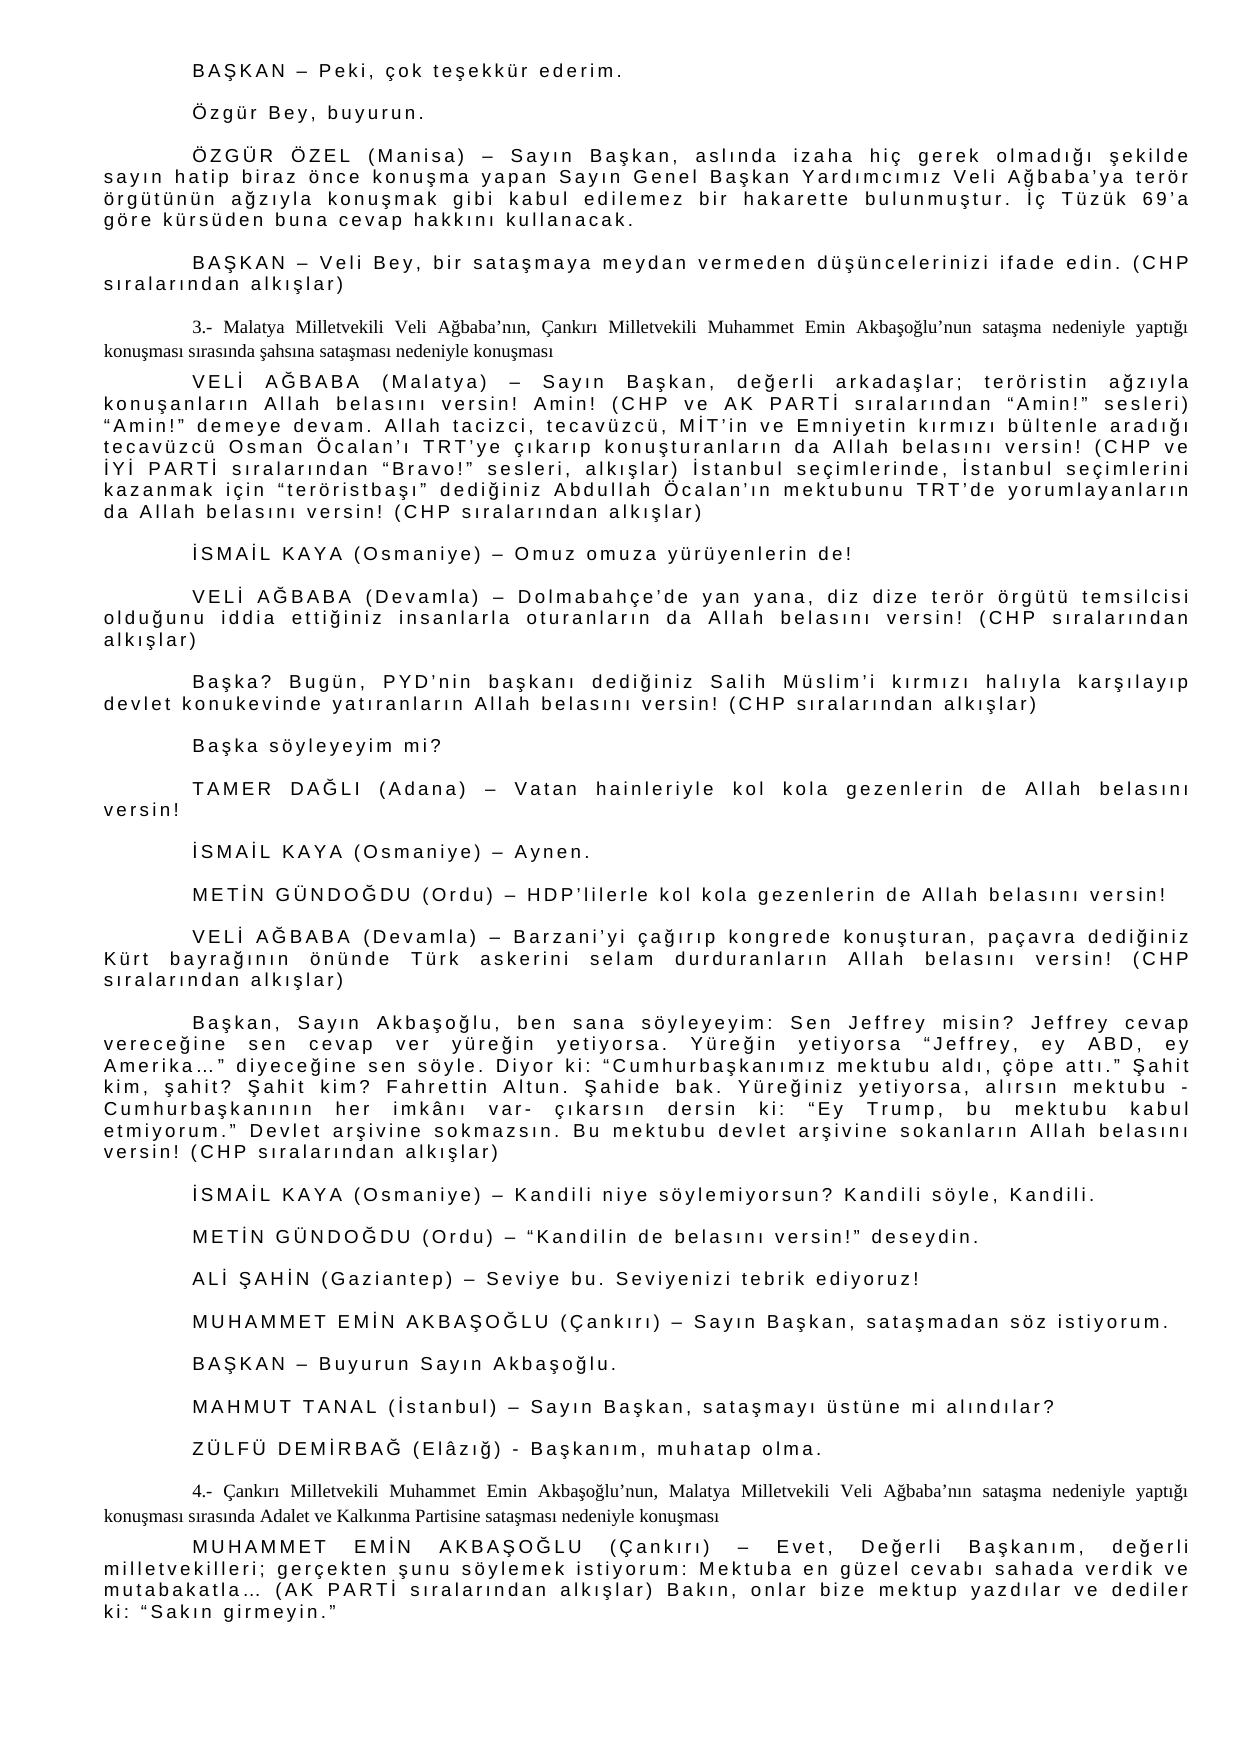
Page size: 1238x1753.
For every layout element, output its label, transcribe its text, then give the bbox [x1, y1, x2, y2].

text MUHAMMET EMİN AKBAŞOĞLU (Çankırı) – Sayın Başkan, sataşmadan söz istiyorum. [103, 1311, 1190, 1332]
text Başka? Bugün, PYD’nin başkanı dediğiniz Salih Müslim’i kırmızı halıyla karşılayıp devlet konukevinde yatıranların Allah belasını versin! (CHP sıralarından alkışlar) [103, 671, 1190, 714]
text METİN GÜNDOĞDU (Ordu) – “Kandilin de belasını versin!” deseydin. [103, 1226, 1190, 1247]
text ÖZGÜR ÖZEL (Manisa) – Sayın Başkan, aslında izaha hiç gerek olmadığı şekilde sayın hatip biraz önce konuşma yapan Sayın Genel Başkan Yardımcımız Veli Ağbaba’ya terör örgütünün ağzıyla konuşmak gibi kabul edilemez bir hakarette bulunmuştur. İç Tüzük 69’a göre kürsüden buna cevap hakkını kullanacak. [103, 144, 1190, 231]
text Başkan, Sayın Akbaşoğlu, ben sana söyleyeyim: Sen Jeffrey misin? Jeffrey cevap vereceğine sen cevap ver yüreğin yetiyorsa. Yüreğin yetiyorsa “Jeffrey, ey ABD, ey Amerika…” diyeceğine sen söyle. Diyor ki: “Cumhurbaşkanımız mektubu aldı, çöpe attı.” Şahit kim, şahit? Şahit kim? Fahrettin Altun. Şahide bak. Yüreğiniz yetiyorsa, alırsın mektubu -Cumhurbaşkanının her imkânı var- çıkarsın dersin ki: “Ey Trump, bu mektubu kabul etmiyorum.” Devlet arşivine sokmazsın. Bu mektubu devlet arşivine sokanların Allah belasını versin! (CHP sıralarından alkışlar) [103, 1012, 1190, 1163]
text TAMER DAĞLI (Adana) – Vatan hainleriyle kol kola gezenlerin de Allah belasını versin! [103, 777, 1190, 821]
text BAŞKAN – Veli Bey, bir sataşmaya meydan vermeden düşüncelerinizi ifade edin. (CHP sıralarından alkışlar) [103, 252, 1190, 295]
text Özgür Bey, buyurun. [103, 102, 1190, 124]
text VELİ AĞBABA (Malatya) – Sayın Başkan, değerli arkadaşlar; teröristin ağzıyla konuşanların Allah belasını versin! Amin! (CHP ve AK PARTİ sıralarından “Amin!” sesleri) “Amin!” demeye devam. Allah tacizci, tecavüzcü, MİT’in ve Emniyetin kırmızı bültenle aradığı tecavüzcü Osman Öcalan’ı TRT’ye çıkarıp konuşturanların da Allah belasını versin! (CHP ve İYİ PARTİ sıralarından “Bravo!” sesleri, alkışlar) İstanbul seçimlerinde, İstanbul seçimlerini kazanmak için “teröristbaşı” dediğiniz Abdullah Öcalan’ın mektubunu TRT’de yorumlayanların da Allah belasını versin! (CHP sıralarından alkışlar) [103, 371, 1190, 522]
text VELİ AĞBABA (Devamla) – Dolmabahçe’de yan yana, diz dize terör örgütü temsilcisi olduğunu iddia ettiğiniz insanlarla oturanların da Allah belasını versin! (CHP sıralarından alkışlar) [103, 586, 1190, 650]
text BAŞKAN – Peki, çok teşekkür ederim. [103, 60, 1190, 81]
text İSMAİL KAYA (Osmaniye) – Omuz omuza yürüyenlerin de! [103, 543, 1190, 565]
text MUHAMMET EMİN AKBAŞOĞLU (Çankırı) – Evet, Değerli Başkanım, değerli milletvekilleri; gerçekten şunu söylemek istiyorum: Mektuba en güzel cevabı sahada verdik ve mutabakatla… (AK PARTİ sıralarından alkışlar) Bakın, onlar bize mektup yazdılar ve dediler ki: “Sakın girmeyin.” [103, 1536, 1190, 1622]
text Başka söyleyeyim mi? [103, 735, 1190, 757]
text ZÜLFÜ DEMİRBAĞ (Elâzığ) - Başkanım, muhatap olma. [103, 1438, 1190, 1459]
text 3.- Malatya Milletvekili Veli Ağbaba’nın, Çankırı Milletvekili Muhammet Emin Akbaşoğlu’nun sataşma nedeniyle yaptığı konuşması sırasında şahsına sataşması nedeniyle konuşması [103, 316, 1190, 362]
text VELİ AĞBABA (Devamla) – Barzani’yi çağırıp kongrede konuşturan, paçavra dediğiniz Kürt bayrağının önünde Türk askerini selam durduranların Allah belasını versin! (CHP sıralarından alkışlar) [103, 926, 1190, 991]
text MAHMUT TANAL (İstanbul) – Sayın Başkan, sataşmayı üstüne mi alındılar? [103, 1395, 1190, 1417]
text ALİ ŞAHİN (Gaziantep) – Seviye bu. Seviyenizi tebrik ediyoruz! [103, 1268, 1190, 1290]
text İSMAİL KAYA (Osmaniye) – Aynen. [103, 841, 1190, 863]
text 4.- Çankırı Milletvekili Muhammet Emin Akbaşoğlu’nun, Malatya Milletvekili Veli Ağbaba’nın sataşma nedeniyle yaptığı konuşması sırasında Adalet ve Kalkınma Partisine sataşması nedeniyle konuşması [103, 1480, 1190, 1527]
text BAŞKAN – Buyurun Sayın Akbaşoğlu. [103, 1353, 1190, 1374]
text İSMAİL KAYA (Osmaniye) – Kandili niye söylemiyorsun? Kandili söyle, Kandili. [103, 1183, 1190, 1205]
text METİN GÜNDOĞDU (Ordu) – HDP’lilerle kol kola gezenlerin de Allah belasını versin! [103, 884, 1190, 905]
